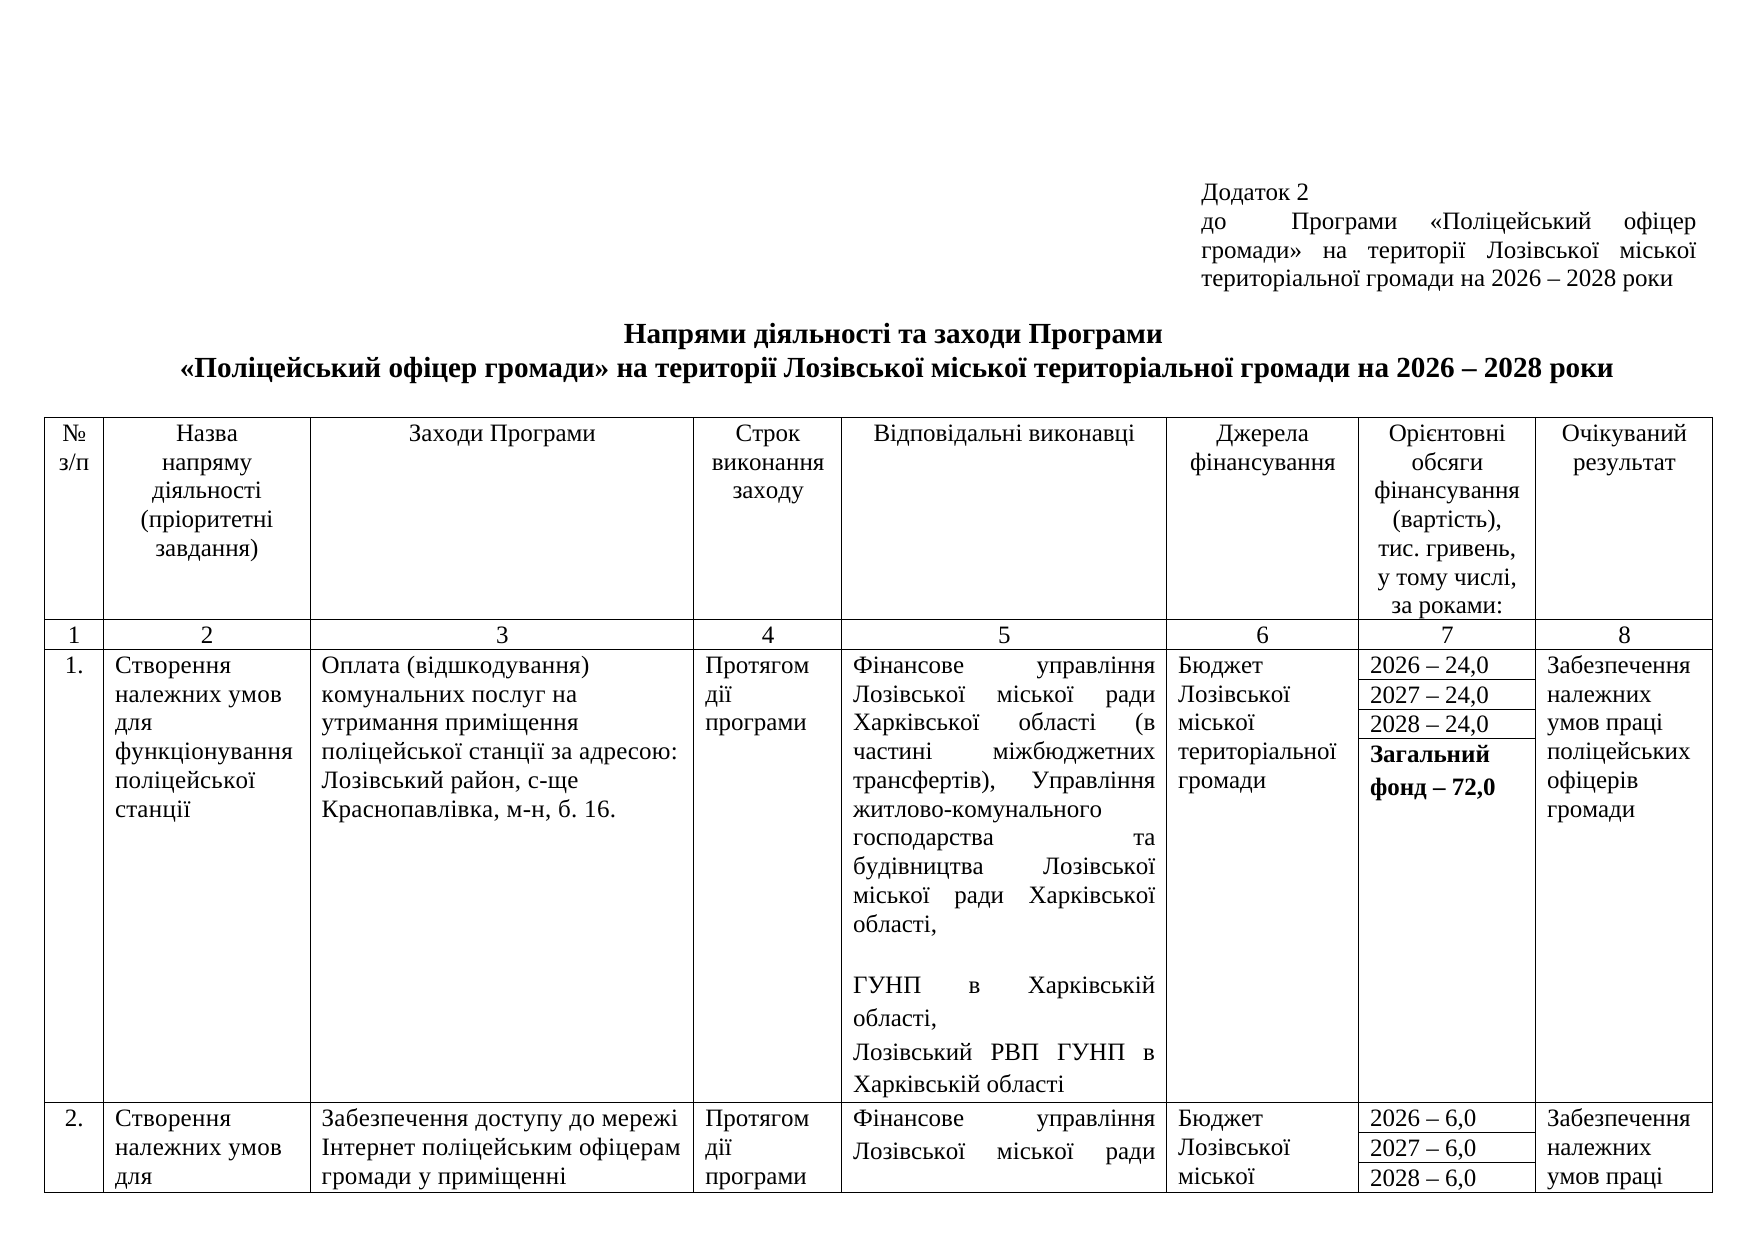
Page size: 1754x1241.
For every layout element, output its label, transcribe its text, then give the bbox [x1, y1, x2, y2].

table_cell Створення належних умов для функціонування поліцейської станції [104, 1103, 310, 1192]
table_cell 2. [45, 1103, 103, 1192]
table_cell Загальний фонд – 72,0 [1359, 739, 1535, 1102]
table_cell 2026 – 24,0 [1359, 650, 1535, 679]
table_header Назва напряму діяльності (пріоритетні завдання) [104, 418, 310, 619]
table_header Строк виконання заходу [694, 418, 841, 619]
text «Поліцейський офіцер громади» на території Лозівської міської територіальної громади на 2026 – 2028 роки [89, 350, 1698, 383]
table_cell Оплата (відшкодування) комунальних послуг на утримання приміщення поліцейської станції за адресою: Лозівський район, с-ще Краснопавлівка, м-н, б. 16. [311, 650, 693, 1102]
table_cell 2028 – 6,0 [1359, 1163, 1535, 1192]
table_cell 1 [45, 620, 103, 649]
table_cell 2 [104, 620, 310, 649]
table_cell Протягом дії програми [694, 1103, 841, 1192]
table_cell Фінансове управління Лозівської міської ради Харківської області (в частині міжбюджетних трансфертів), Управління житлово-комунального господарства та будівництва Лозівської міської ради Харківської області, ГУНП в Харківській області, Лозівський РВП ГУНП в Харківській області [842, 650, 1166, 1102]
table_cell 2027 – 24,0 [1359, 680, 1535, 708]
table_cell 6 [1167, 620, 1358, 649]
subtitle Напрями діяльності та заходи Програми [89, 316, 1698, 350]
table_cell Бюджет Лозівської міської територіальної громади [1167, 650, 1358, 1102]
table_cell Створення належних умов для функціонування поліцейської станції [104, 650, 310, 1102]
table_cell 1. [45, 650, 103, 1102]
table_cell 5 [842, 620, 1166, 649]
table_cell 2028 – 24,0 [1359, 710, 1535, 738]
table_cell Протягом дії програми [694, 650, 841, 1102]
table_header Орієнтовні обсяги фінансування (вартість), тис. гривень, у тому числі, за роками: [1359, 418, 1535, 619]
table_header Додаток 2 [1190, 177, 1713, 206]
table_cell Забезпечення належних умов праці поліцейських офіцерів громади [1536, 1103, 1712, 1192]
table_header № з/п [45, 418, 103, 619]
table_header Очікуваний результат [1536, 418, 1712, 619]
table_cell до Програми «Поліцейський офіцер громади» на території Лозівської міської територіальної громади на 2026 – 2028 роки [1190, 206, 1713, 292]
table_cell Бюджет Лозівської міської територіальної громади [1167, 1103, 1358, 1192]
table_cell 8 [1536, 620, 1712, 649]
table_header Відповідальні виконавці [842, 418, 1166, 619]
table_cell Забезпечення доступу до мережі Інтернет поліцейським офіцерам громади у приміщенні поліцейської станції на території Краснопавлівського старостинського округу Лозівської міської територіальної громади [311, 1103, 693, 1192]
table_cell 4 [694, 620, 841, 649]
table_cell Фінансове управління Лозівської міської ради Харківської області (в частині міжбюджетних трансфертів), ГУНП в Харківській області, Лозівський РВП ГУНП в Харківській області [842, 1103, 1166, 1192]
table_header Джерела фінансування [1167, 418, 1358, 619]
table_cell 3 [311, 620, 693, 649]
table_cell 2027 – 6,0 [1359, 1133, 1535, 1162]
table_header Заходи Програми [311, 418, 693, 619]
table_cell 7 [1359, 620, 1535, 649]
table_cell Забезпечення належних умов праці поліцейських офіцерів громади [1536, 650, 1712, 1102]
table_cell 2026 – 6,0 [1359, 1103, 1535, 1132]
